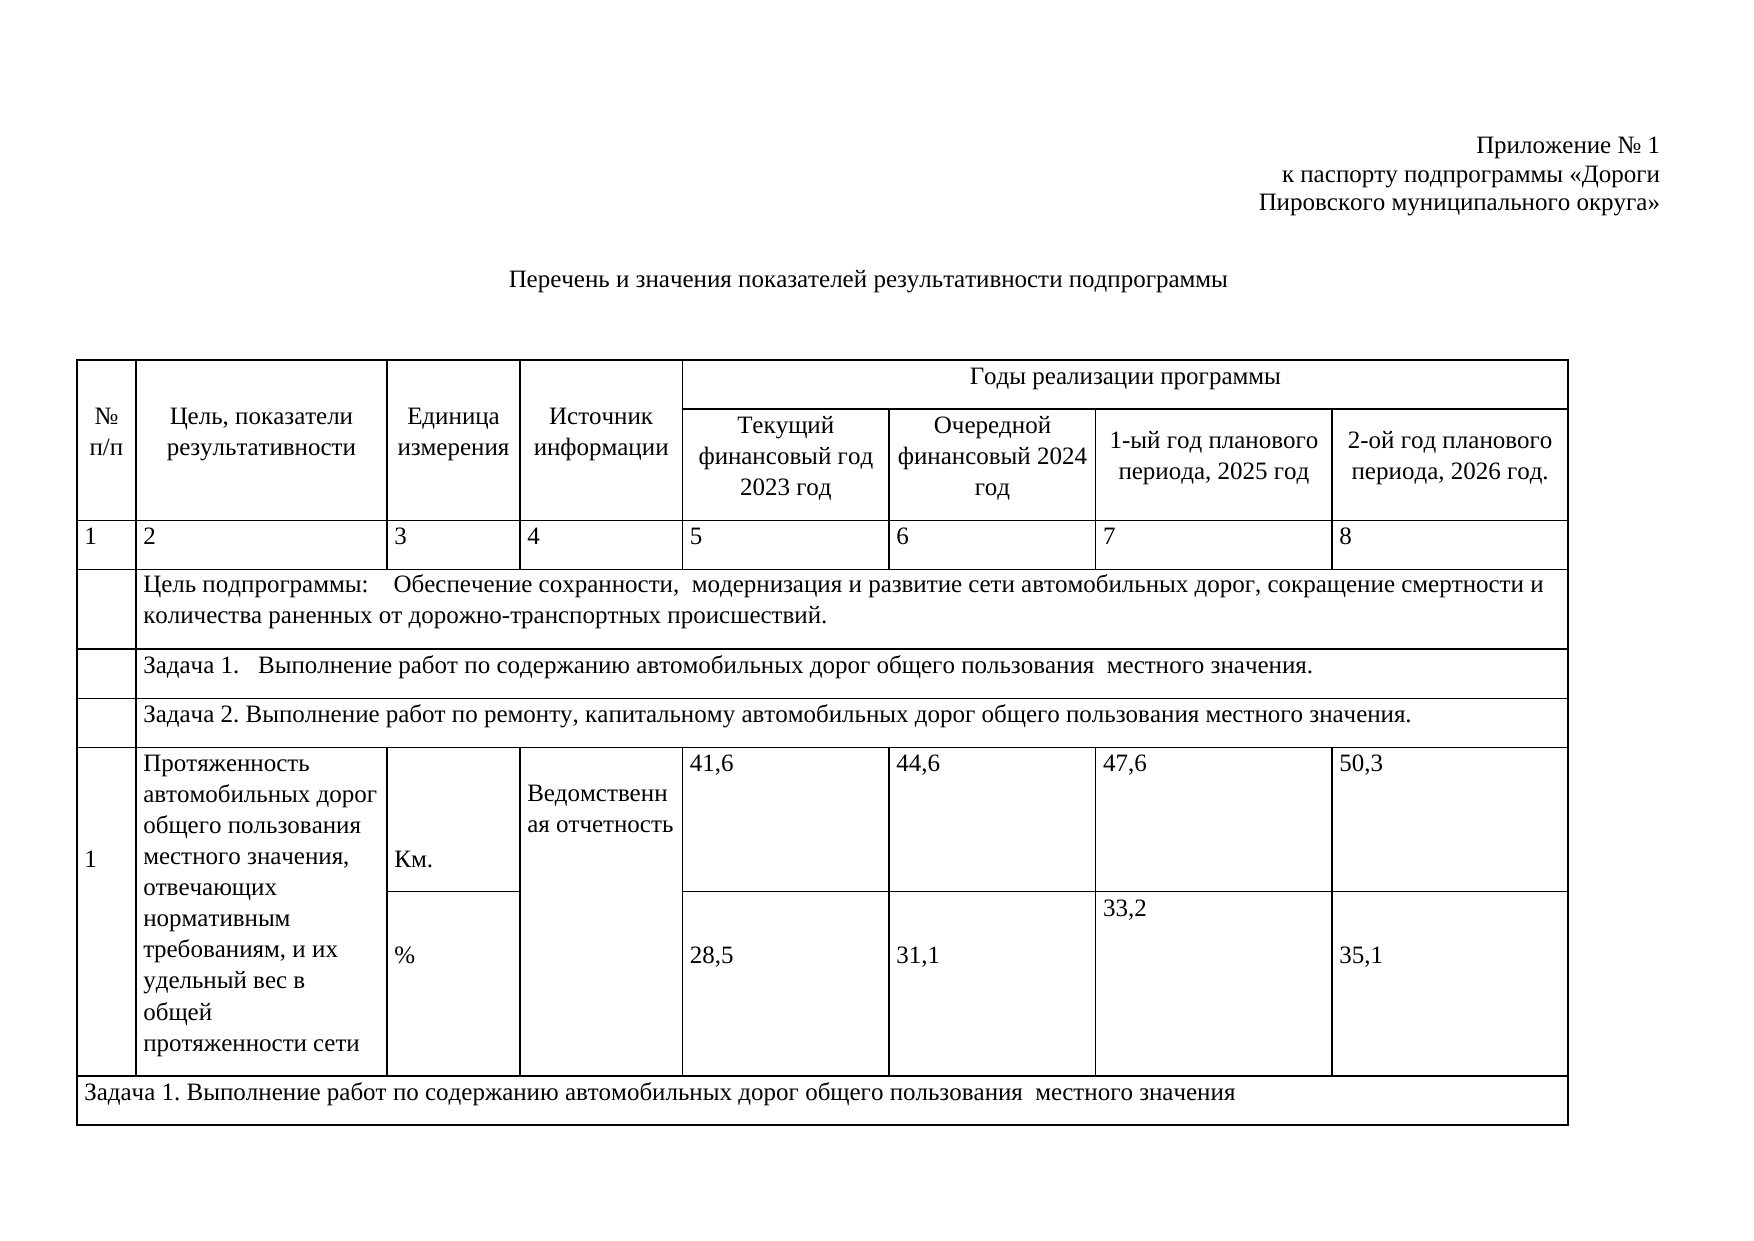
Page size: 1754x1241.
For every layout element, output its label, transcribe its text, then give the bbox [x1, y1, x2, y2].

table_cell 41,6 [683, 748, 888, 891]
table_cell 1 [78, 521, 135, 568]
table_header Единица измерения [388, 361, 519, 519]
table_cell [78, 650, 135, 697]
table_cell 50,3 [1333, 748, 1567, 891]
table_cell 47,6 [1096, 748, 1331, 891]
table_cell [78, 570, 135, 648]
text Пировского муниципального округа» [77, 187, 1660, 216]
table_cell Протяженность автомобильных дорог общего пользования местного значения, отвечающих нормативным требованиям, и их удельный вес в общей протяженности сети [137, 748, 386, 1075]
table_cell 6 [890, 521, 1095, 568]
table_header Цель, показатели результативности [137, 361, 386, 519]
text к паспорту подпрограммы «Дороги [77, 159, 1660, 187]
table_cell Цель подпрограммы: Обеспечение сохранности, модернизация и развитие сети автомобильных дорог, сокращение смертности и количества раненных от дорожно-транспортных происшествий. [137, 570, 1567, 648]
text Приложение № 1 [77, 130, 1660, 159]
table_cell Задача 1. Выполнение работ по содержанию автомобильных дорог общего пользования местного значения. [137, 650, 1567, 697]
table_header № п/п [78, 361, 135, 519]
table_cell 7 [1096, 521, 1331, 568]
table_cell 3 [388, 521, 519, 568]
table_cell 44,6 [890, 748, 1095, 891]
table_cell Ведомственная отчетность [521, 748, 682, 1075]
table_cell 35,1 [1333, 892, 1567, 1075]
text Перечень и значения показателей результативности подпрограммы [77, 264, 1660, 293]
table_cell Задача 1. Выполнение работ по содержанию автомобильных дорог общего пользования местного значения [78, 1077, 1567, 1124]
table_header Годы реализации программы [683, 361, 1567, 408]
table_cell Текущий финансовый год 2023 год [683, 410, 888, 519]
table_cell Очередной финансовый 2024 год [890, 410, 1095, 519]
table_cell 5 [683, 521, 888, 568]
table_cell 33,2 [1096, 892, 1331, 1075]
table_cell Задача 2. Выполнение работ по ремонту, капитальному автомобильных дорог общего пользования местного значения. [137, 699, 1567, 747]
table_cell 4 [521, 521, 682, 568]
table_cell 1 [78, 748, 135, 1075]
table_cell 28,5 [683, 892, 888, 1075]
table_cell [78, 699, 135, 747]
table_header Источник информации [521, 361, 682, 519]
table_cell % [388, 892, 519, 1075]
table_cell 1-ый год планового периода, 2025 год [1096, 410, 1331, 519]
table_cell 8 [1333, 521, 1567, 568]
table_cell 31,1 [890, 892, 1095, 1075]
table_cell 2-ой год планового периода, 2026 год. [1333, 410, 1567, 519]
table_cell 2 [137, 521, 386, 568]
table_cell Км. [388, 748, 519, 891]
